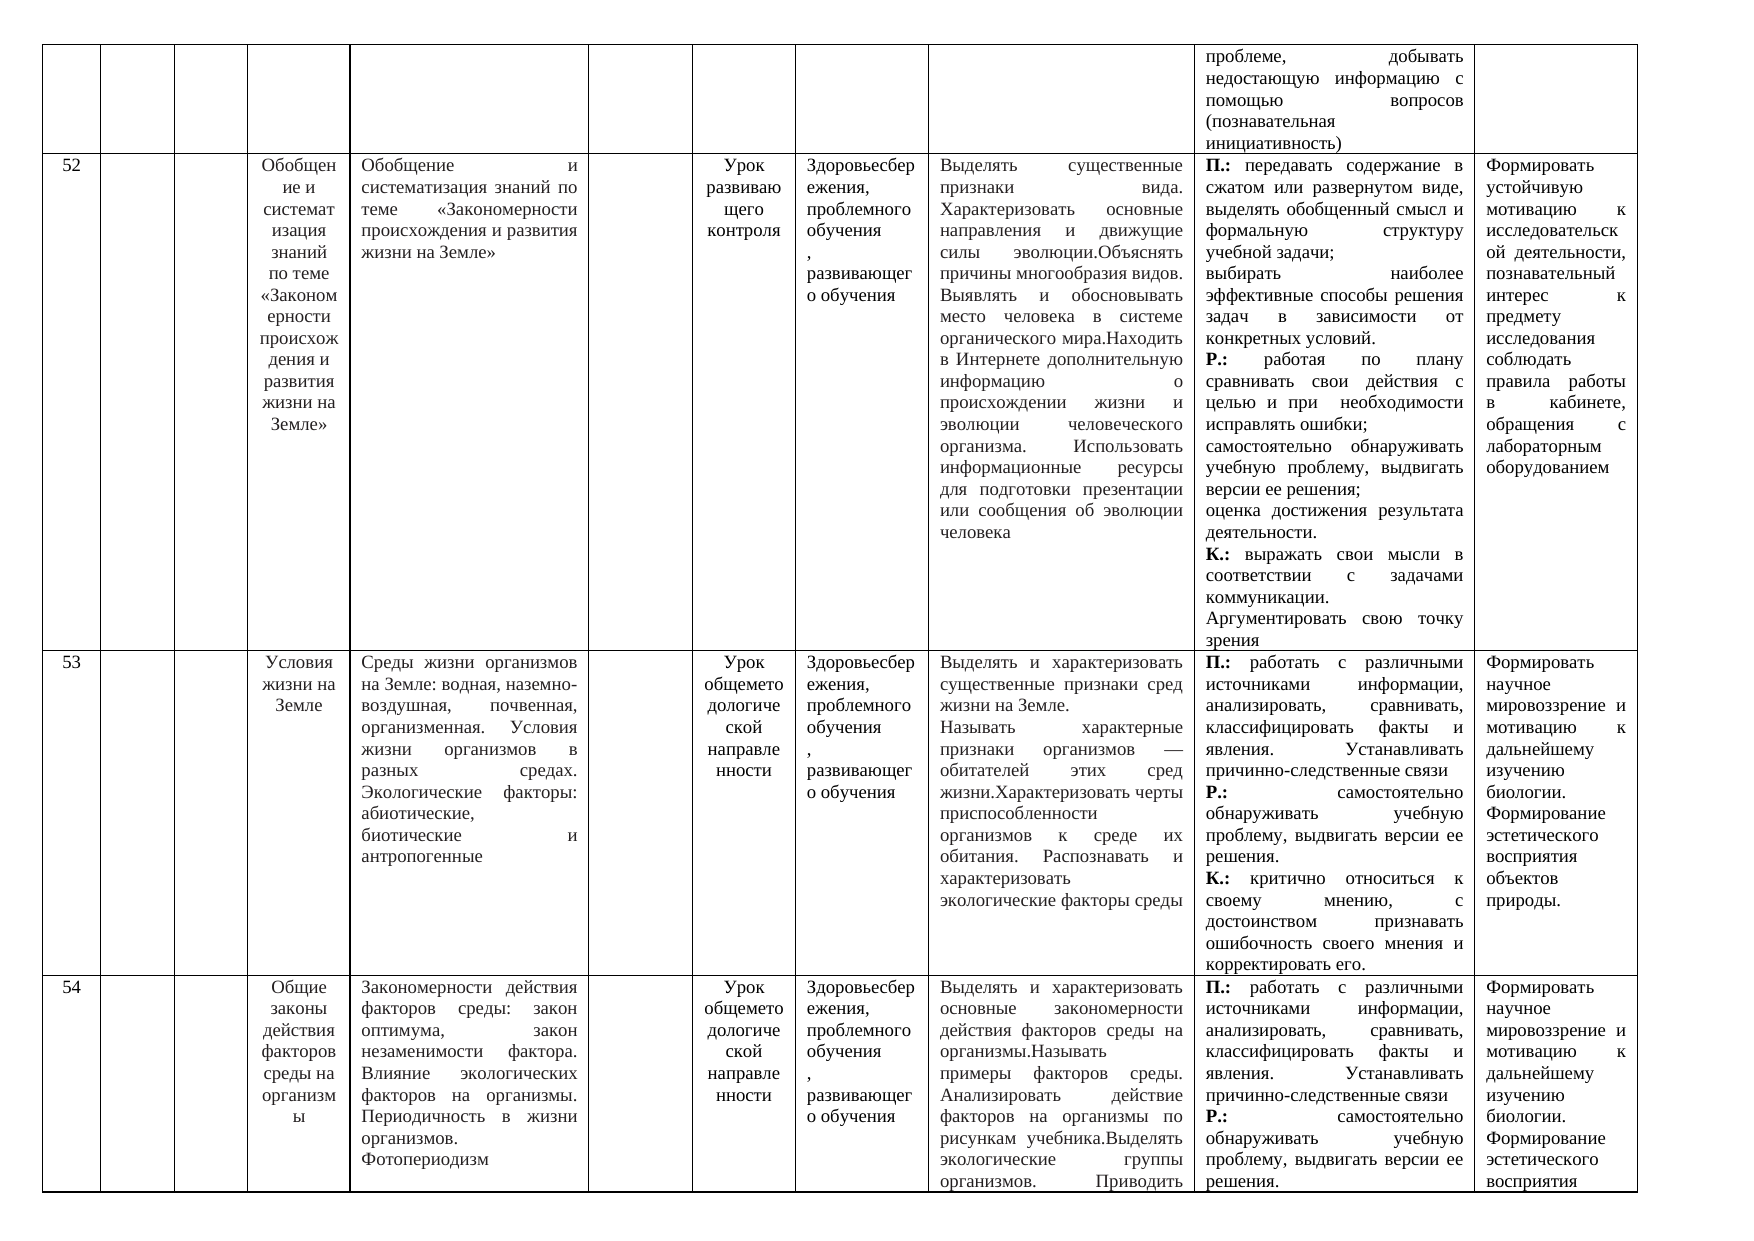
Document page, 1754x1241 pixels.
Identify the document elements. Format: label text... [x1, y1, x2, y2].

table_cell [248, 45, 349, 153]
table_cell Урок общеметодологической направленности [693, 651, 795, 975]
table_cell [589, 154, 692, 650]
table_cell [589, 45, 692, 153]
table_cell Урок развивающего контроля [693, 154, 795, 650]
table_cell Обобщение и систематизация знаний по теме «Закономерности происхождения и развития жизни на Земле» [351, 154, 588, 650]
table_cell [351, 976, 588, 1191]
table_cell Среды жизни организмов на Земле: водная, наземно-воздушная, почвенная, организменная. Условия жизни организмов в разных средах. Экологические факторы: абиотические, биотические и антропогенные [351, 651, 588, 975]
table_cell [796, 45, 928, 153]
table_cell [248, 976, 349, 1191]
table_cell Условия жизни на Земле [248, 651, 349, 975]
table_cell [175, 45, 247, 153]
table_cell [693, 976, 795, 1191]
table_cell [351, 45, 588, 153]
table_cell Здоровьесбережения, проблемного обучения , развивающего обучения [796, 651, 928, 975]
table_cell Выделять и характеризовать существенные признаки сред жизни на Земле. Называть характерные признаки организмов — обитателей этих сред жизни.Характеризовать черты приспособленности организмов к среде их обитания. Распознавать и характеризовать экологические факторы среды [929, 651, 1194, 975]
table_cell Выделять существенные признаки вида. Характеризовать основные направления и движущие силы эволюции.Объяснять причины многообразия видов. Выявлять и обосновывать место человека в системе органического мира.Находить в Интернете дополнительную информацию о происхождении жизни и эволюции человеческого организма. Использовать информационные ресурсы для подготовки презентации или сообщения об эволюции человека [929, 154, 1194, 650]
table_cell Формировать научное мировоззрение и мотивацию к дальнейшему изучению биологии. Формирование эстетического восприятия объектов природы. [1475, 651, 1637, 975]
table_cell [101, 651, 174, 975]
table_cell Обобщение и систематизация знаний по теме «Закономерности происхождения и развития жизни на Земле» [248, 154, 349, 650]
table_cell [1195, 45, 1474, 153]
table_cell Формировать устойчивую мотивацию к исследовательской деятельности, познавательный интерес к предмету исследования соблюдать правила работы в кабинете, обращения с лабораторным оборудованием [1475, 154, 1637, 650]
table_cell 54 [43, 976, 100, 1191]
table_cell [1195, 976, 1474, 1191]
table_cell [101, 45, 174, 153]
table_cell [929, 976, 1194, 1191]
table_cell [1475, 45, 1637, 153]
table_cell 51 [43, 45, 100, 153]
table_cell П.: передавать содержание в сжатом или развернутом виде, выделять обобщенный смысл и формальную структуру учебной задачи; выбирать наиболее эффективные способы решения задач в зависимости от конкретных условий. Р.: работая по плану сравнивать свои действия с целью и при необходимости исправлять ошибки; самостоятельно обнаруживать учебную проблему, выдвигать версии ее решения; оценка достижения результата деятельности. К.: выражать свои мысли в соответствии с задачами коммуникации. Аргументировать свою точку зрения [1195, 154, 1474, 650]
table_cell 53 [43, 651, 100, 975]
table_cell [175, 154, 247, 650]
table_cell [101, 976, 174, 1191]
table_cell [101, 154, 174, 650]
table_cell Здоровьесбережения, проблемного обучения , развивающего обучения [796, 154, 928, 650]
table_cell [175, 651, 247, 975]
table_cell [589, 976, 692, 1191]
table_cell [693, 45, 795, 153]
table_cell [589, 651, 692, 975]
table_cell 52 [43, 154, 100, 650]
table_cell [929, 45, 1194, 153]
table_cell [1475, 976, 1637, 1191]
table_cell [796, 976, 928, 1191]
table_cell [175, 976, 247, 1191]
